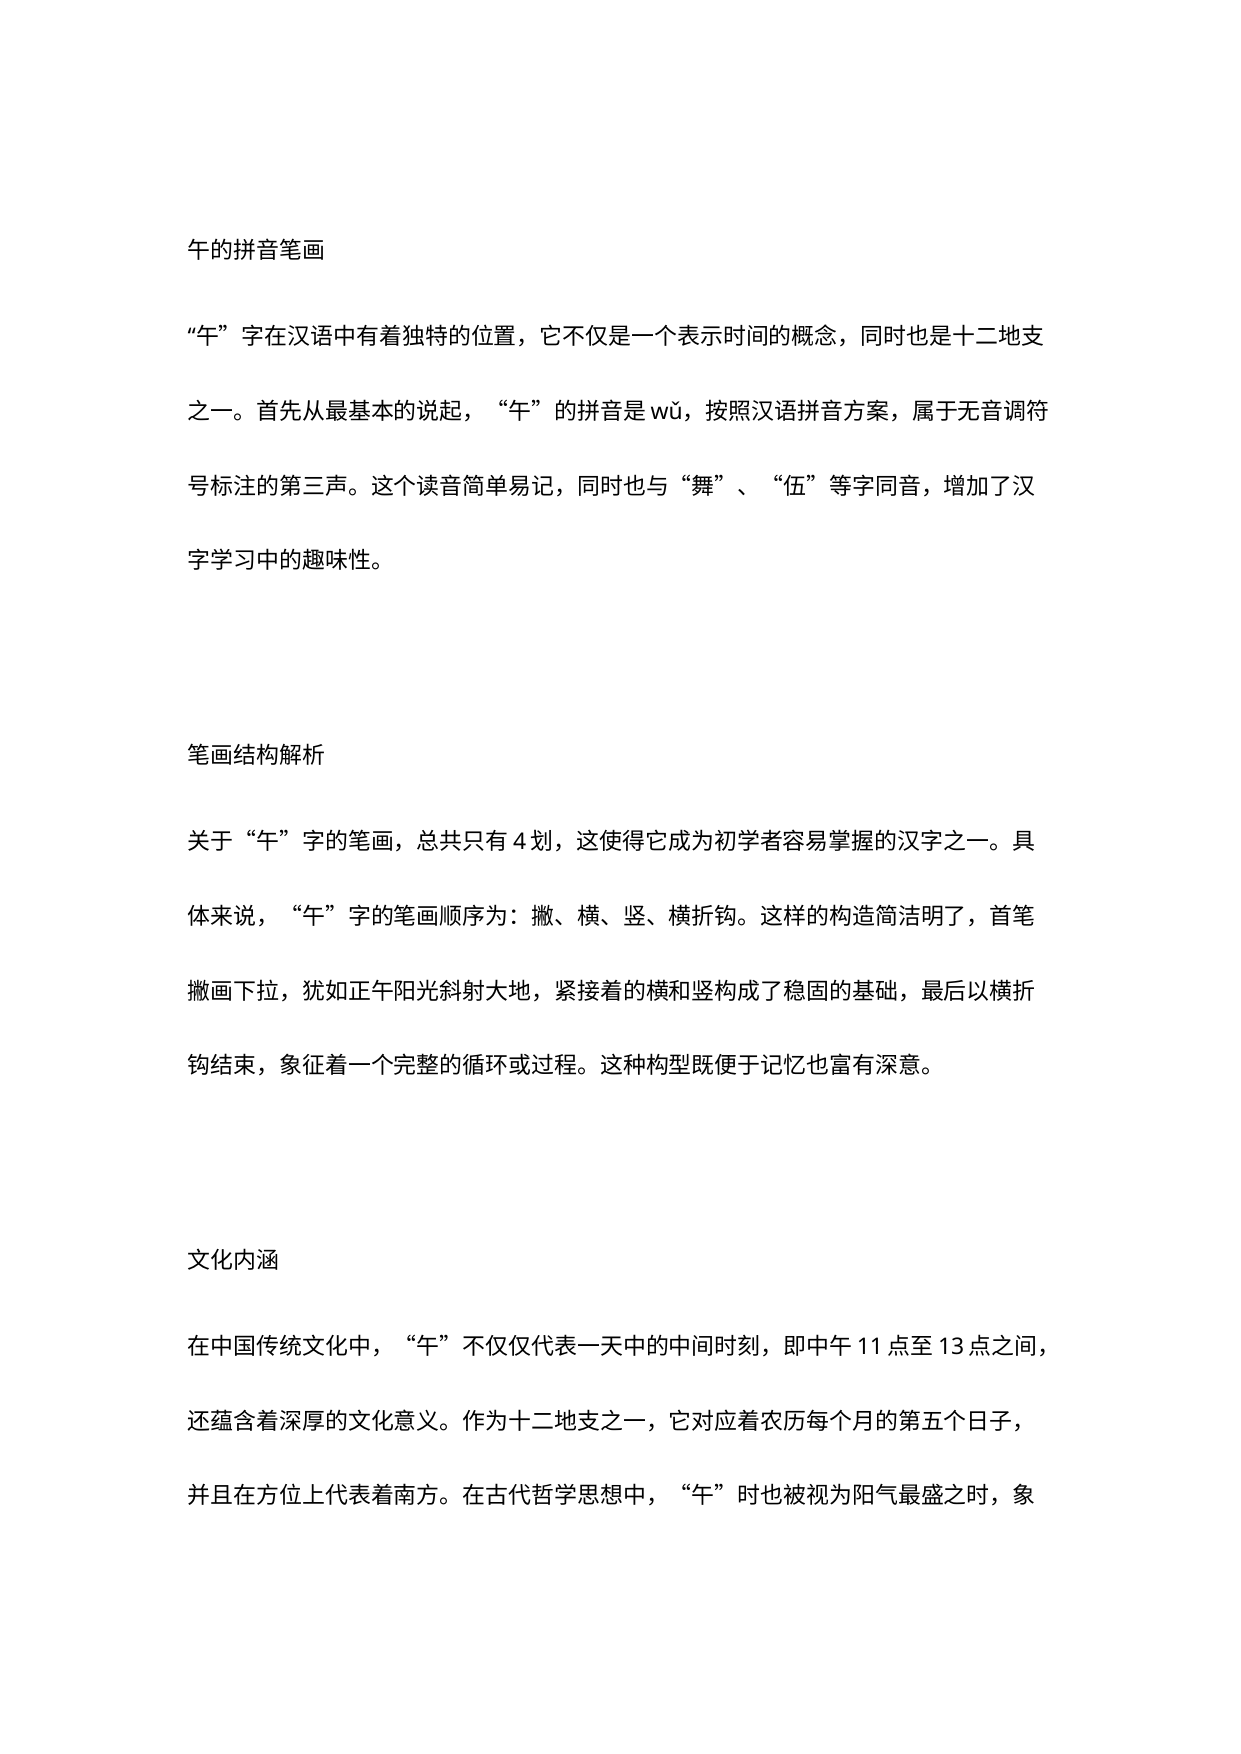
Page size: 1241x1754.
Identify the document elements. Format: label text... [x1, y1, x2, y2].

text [187, 1312, 1053, 1527]
text 文化内涵 [187, 1226, 1053, 1291]
text “午”字在汉语中有着独特的位置，它不仅是一个表示时间的概念，同时也是十二地支之一。首先从最基本的说起，“午”的拼音是wǔ，按照汉语拼音方案，属于无音调符号标注的第三声。这个读音简单易记，同时也与“舞”、“伍”等字同音，增加了汉字学习中的趣味性。 [187, 302, 1053, 591]
text 关于“午”字的笔画，总共只有4划，这使得它成为初学者容易掌握的汉字之一。具体来说，“午”字的笔画顺序为：撇、横、竖、横折钩。这样的构造简洁明了，首笔撇画下拉，犹如正午阳光斜射大地，紧接着的横和竖构成了稳固的基础，最后以横折钩结束，象征着一个完整的循环或过程。这种构型既便于记忆也富有深意。 [187, 807, 1053, 1096]
text 笔画结构解析 [187, 721, 1053, 786]
text 午的拼音笔画 [187, 216, 1053, 281]
